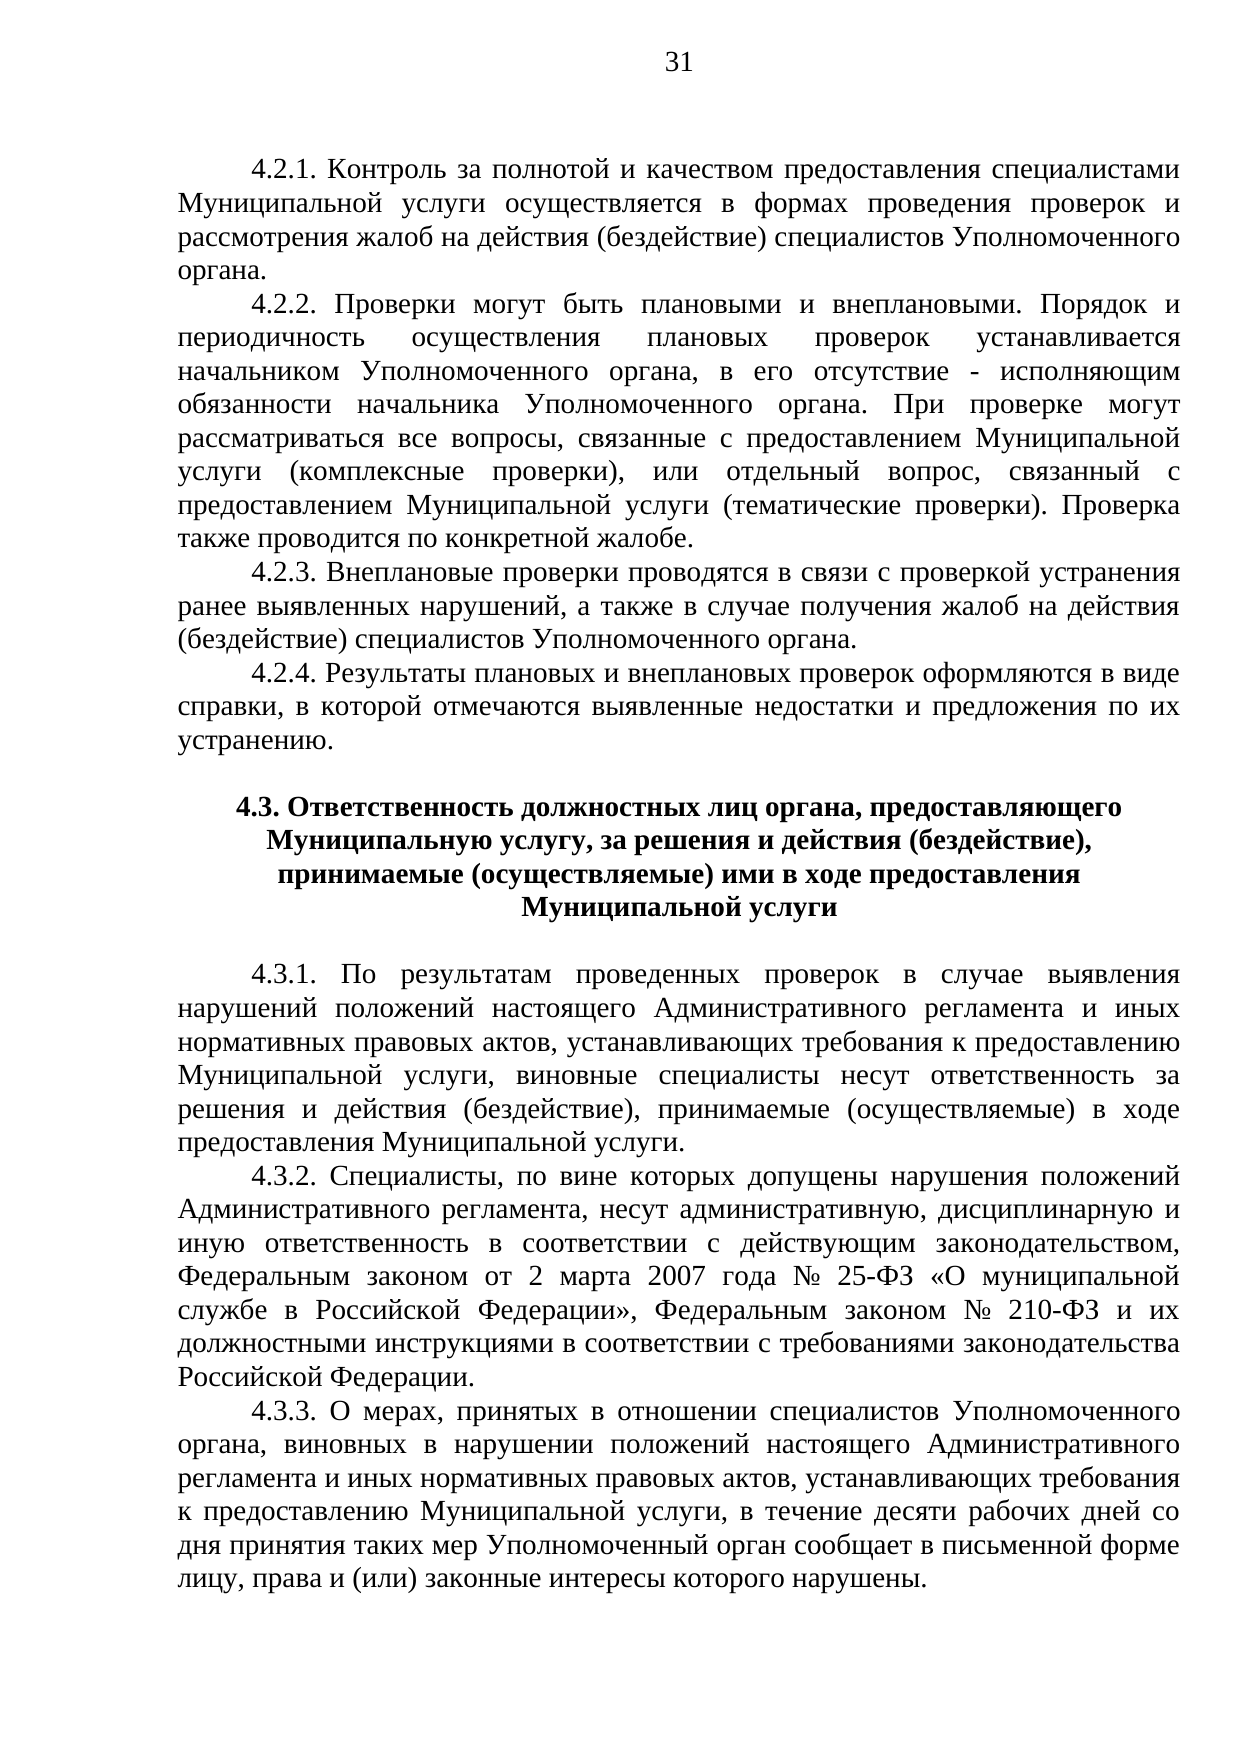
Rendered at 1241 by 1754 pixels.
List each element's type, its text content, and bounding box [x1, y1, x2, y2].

text Муниципальную услугу, за решения и действия (бездействие), [177, 822, 1181, 856]
text 4.2.3. Внеплановые проверки проводятся в связи с проверкой устранения ранее выявленных нарушений, а также в случае получения жалоб на действия (бездействие) специалистов Уполномоченного органа. [177, 554, 1181, 655]
text Муниципальной услуги [177, 889, 1181, 923]
text 4.2.2. Проверки могут быть плановыми и внеплановыми. Порядок и периодичность осуществления плановых проверок устанавливается начальником Уполномоченного органа, в его отсутствие - исполняющим обязанности начальника Уполномоченного органа. При проверке могут рассматриваться все вопросы, связанные с предоставлением Муниципальной услуги (комплексные проверки), или отдельный вопрос, связанный с предоставлением Муниципальной услуги (тематические проверки). Проверка также проводится по конкретной жалобе. [177, 286, 1181, 554]
text 4.3.3. О мерах, принятых в отношении специалистов Уполномоченного органа, виновных в нарушении положений настоящего Административного регламента и иных нормативных правовых актов, устанавливающих требования к предоставлению Муниципальной услуги, в течение десяти рабочих дней со дня принятия таких мер Уполномоченный орган сообщает в письменной форме лицу, права и (или) законные интересы которого нарушены. [177, 1393, 1181, 1594]
text 4.3. Ответственность должностных лиц органа, предоставляющего [177, 789, 1181, 822]
text 4.2.1. Контроль за полнотой и качеством предоставления специалистами Муниципальной услуги осуществляется в формах проведения проверок и рассмотрения жалоб на действия (бездействие) специалистов Уполномоченного органа. [177, 152, 1181, 286]
text 4.3.2. Специалисты, по вине которых допущены нарушения положений Административного регламента, несут административную, дисциплинарную и иную ответственность в соответствии с действующим законодательством, Федеральным законом от 2 марта 2007 года № 25-ФЗ «О муниципальной службе в Российской Федерации», Федеральным законом № 210-ФЗ и их должностными инструкциями в соответствии с требованиями законодательства Российской Федерации. [177, 1158, 1181, 1393]
text 4.3.1. По результатам проведенных проверок в случае выявления нарушений положений настоящего Административного регламента и иных нормативных правовых актов, устанавливающих требования к предоставлению Муниципальной услуги, виновные специалисты несут ответственность за решения и действия (бездействие), принимаемые (осуществляемые) в ходе предоставления Муниципальной услуги. [177, 957, 1181, 1158]
text 4.2.4. Результаты плановых и внеплановых проверок оформляются в виде справки, в которой отмечаются выявленные недостатки и предложения по их устранению. [177, 655, 1181, 755]
text принимаемые (осуществляемые) ими в ходе предоставления [177, 856, 1181, 889]
